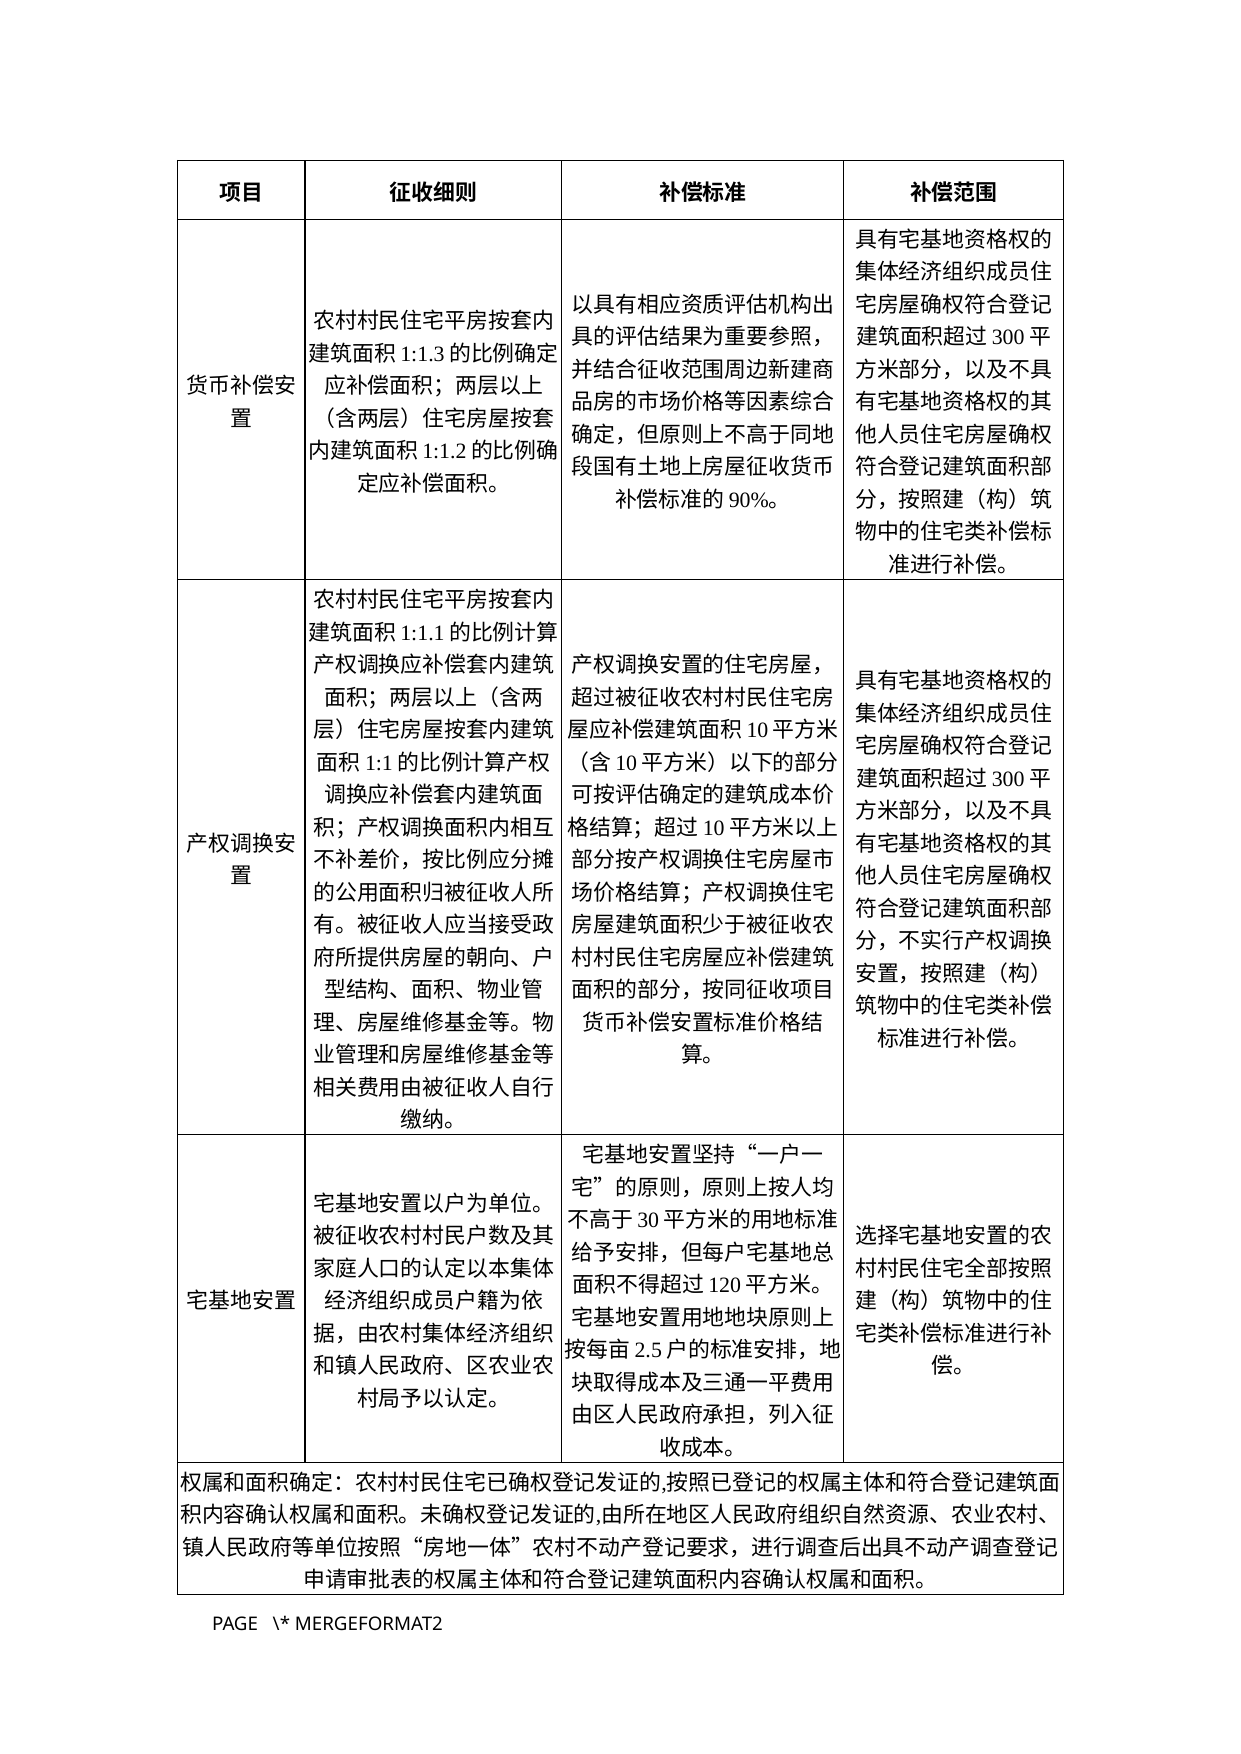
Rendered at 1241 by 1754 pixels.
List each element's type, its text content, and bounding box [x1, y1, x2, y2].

table_cell 产权调换安置 [178, 580, 304, 1134]
table_header 补偿范围 [844, 161, 1063, 219]
table_header 补偿标准 [562, 161, 843, 219]
table_cell 具有宅基地资格权的集体经济组织成员住宅房屋确权符合登记建筑面积超过300平方米部分，以及不具有宅基地资格权的其他人员住宅房屋确权符合登记建筑面积部分，不实行产权调换安置，按照建（构）筑物中的住宅类补偿标准进行补偿。 [844, 580, 1063, 1134]
table_cell 权属和面积确定：农村村民住宅已确权登记发证的,按照已登记的权属主体和符合登记建筑面积内容确认权属和面积。未确权登记发证的,由所在地区人民政府组织自然资源、农业农村、镇人民政府等单位按照“房地一体”农村不动产登记要求，进行调查后出具不动产调查登记申请审批表的权属主体和符合登记建筑面积内容确认权属和面积。 [178, 1463, 1063, 1594]
table_cell 货币补偿安置 [178, 220, 304, 579]
table_cell 以具有相应资质评估机构出具的评估结果为重要参照，并结合征收范围周边新建商品房的市场价格等因素综合确定，但原则上不高于同地段国有土地上房屋征收货币补偿标准的90%。 [562, 220, 843, 579]
table_cell 农村村民住宅平房按套内建筑面积1:1.3的比例确定应补偿面积；两层以上（含两层）住宅房屋按套内建筑面积1:1.2的比例确定应补偿面积。 [306, 220, 561, 579]
table_cell 选择宅基地安置的农村村民住宅全部按照建（构）筑物中的住宅类补偿标准进行补偿。 [844, 1135, 1063, 1462]
table_header 征收细则 [306, 161, 561, 219]
table_cell 宅基地安置 [178, 1135, 304, 1462]
table_cell 宅基地安置以户为单位。被征收农村村民户数及其家庭人口的认定以本集体经济组织成员户籍为依据，由农村集体经济组织和镇人民政府、区农业农村局予以认定。 [306, 1135, 561, 1462]
table_cell 产权调换安置的住宅房屋，超过被征收农村村民住宅房屋应补偿建筑面积10平方米（含10平方米）以下的部分可按评估确定的建筑成本价格结算；超过10平方米以上部分按产权调换住宅房屋市场价格结算；产权调换住宅房屋建筑面积少于被征收农村村民住宅房屋应补偿建筑面积的部分，按同征收项目货币补偿安置标准价格结算。 [562, 580, 843, 1134]
table_cell 农村村民住宅平房按套内建筑面积1:1.1的比例计算产权调换应补偿套内建筑面积；两层以上（含两层）住宅房屋按套内建筑面积1:1的比例计算产权调换应补偿套内建筑面积；产权调换面积内相互不补差价，按比例应分摊的公用面积归被征收人所有。被征收人应当接受政府所提供房屋的朝向、户型结构、面积、物业管理、房屋维修基金等。物业管理和房屋维修基金等相关费用由被征收人自行缴纳。 [306, 580, 561, 1134]
table_header 项目 [178, 161, 304, 219]
table_cell 具有宅基地资格权的集体经济组织成员住宅房屋确权符合登记建筑面积超过300平方米部分，以及不具有宅基地资格权的其他人员住宅房屋确权符合登记建筑面积部分，按照建（构）筑物中的住宅类补偿标准进行补偿。 [844, 220, 1063, 579]
table_cell 宅基地安置坚持“一户一宅”的原则，原则上按人均不高于30平方米的用地标准给予安排，但每户宅基地总面积不得超过120平方米。宅基地安置用地地块原则上按每亩2.5户的标准安排，地块取得成本及三通一平费用由区人民政府承担，列入征收成本。 [562, 1135, 843, 1462]
